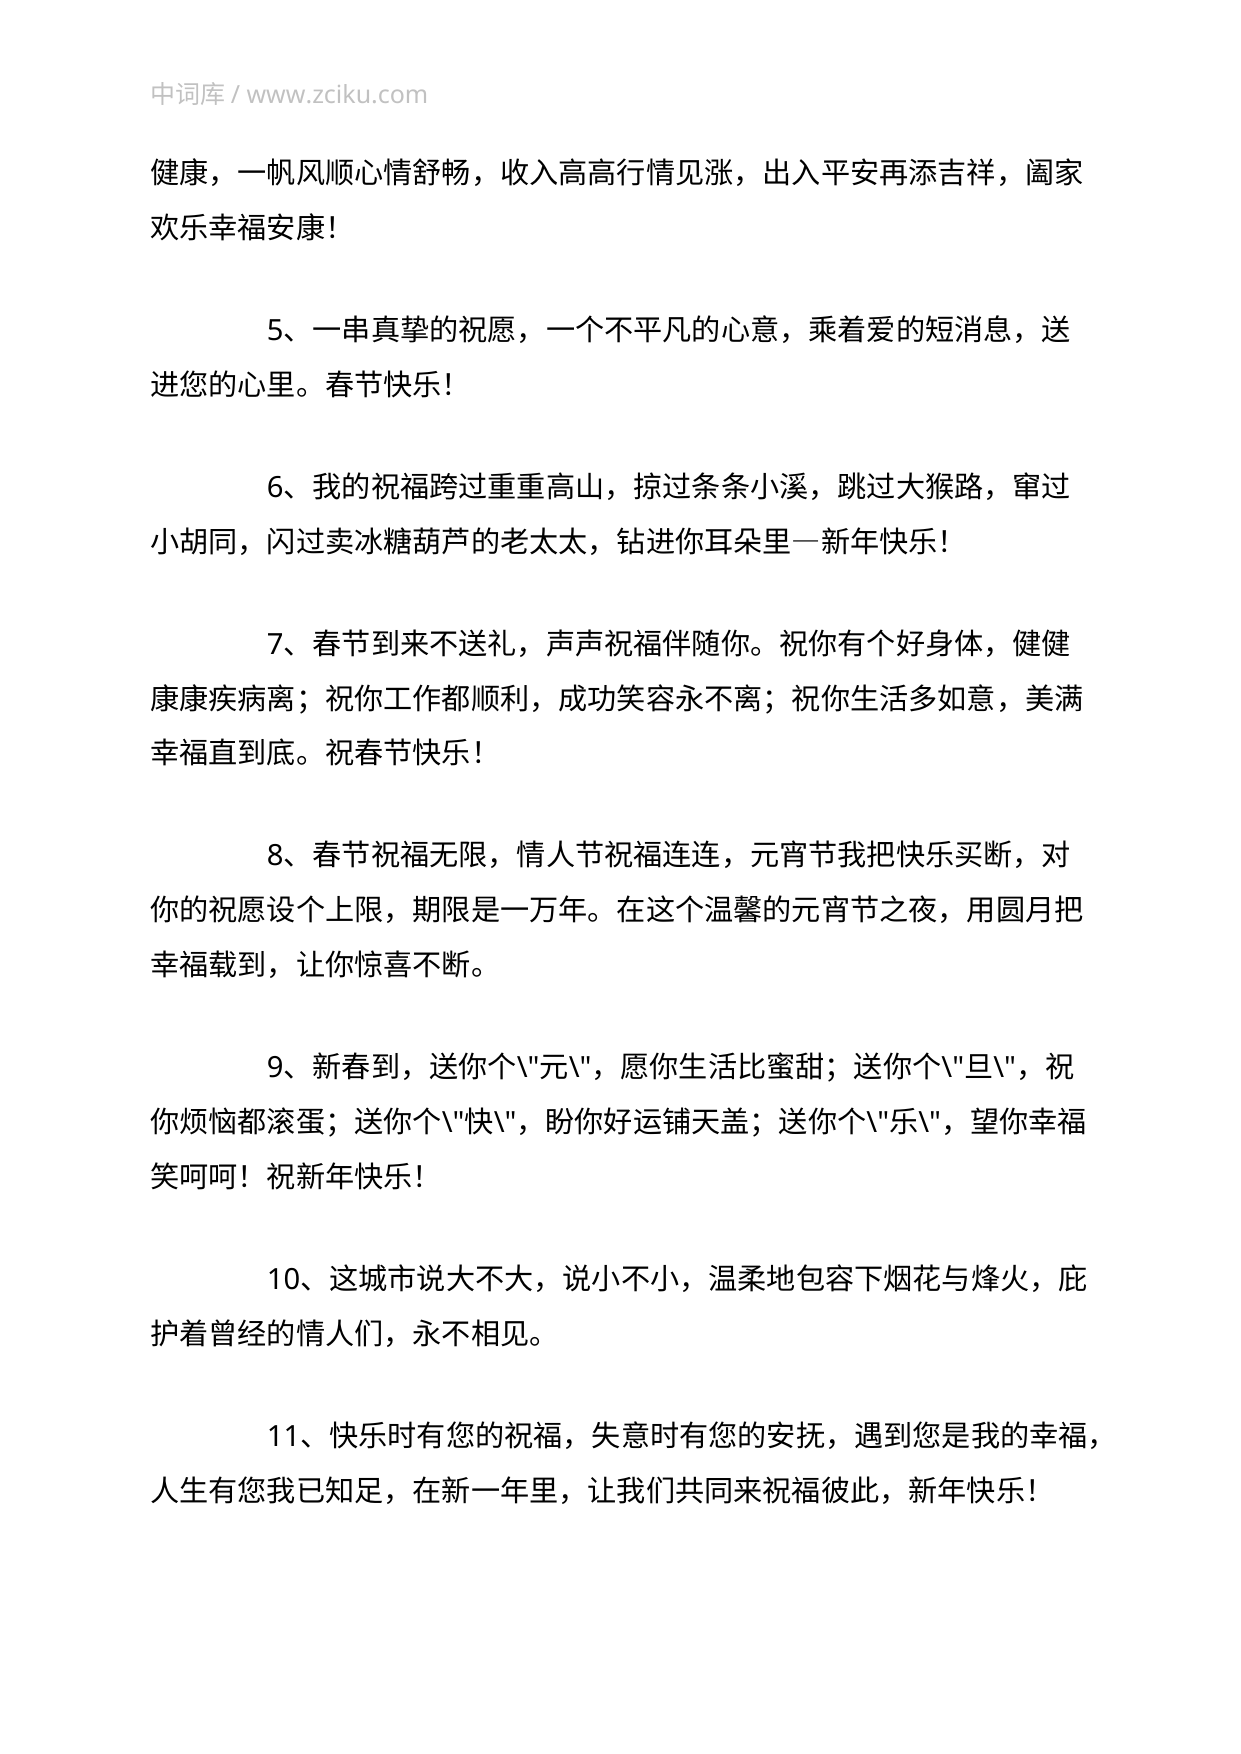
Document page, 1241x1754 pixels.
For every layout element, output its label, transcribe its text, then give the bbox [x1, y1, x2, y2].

text 5、一串真挚的祝愿，一个不平凡的心意，乘着爱的短消息，送进您的心里。春节快乐！ [150, 307, 1090, 404]
text 6、我的祝福跨过重重高山，掠过条条小溪，跳过大猴路，窜过小胡同，闪过卖冰糖葫芦的老太太，钻进你耳朵里—新年快乐！ [150, 463, 1090, 561]
text 8、春节祝福无限，情人节祝福连连，元宵节我把快乐买断，对你的祝愿设个上限，期限是一万年。在这个温馨的元宵节之夜，用圆月把幸福载到，让你惊喜不断。 [150, 832, 1090, 984]
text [150, 150, 1090, 247]
text 11、快乐时有您的祝福，失意时有您的安抚，遇到您是我的幸福，人生有您我已知足，在新一年里，让我们共同来祝福彼此，新年快乐！ [150, 1412, 1090, 1509]
text 9、新春到，送你个\"元\"，愿你生活比蜜甜；送你个\"旦\"，祝你烦恼都滚蛋；送你个\"快\"，盼你好运铺天盖；送你个\"乐\"，望你幸福笑呵呵！祝新年快乐！ [150, 1043, 1090, 1196]
text 7、春节到来不送礼，声声祝福伴随你。祝你有个好身体，健健康康疾病离；祝你工作都顺利，成功笑容永不离；祝你生活多如意，美满幸福直到底。祝春节快乐！ [150, 620, 1090, 772]
text 10、这城市说大不大，说小不小，温柔地包容下烟花与烽火，庇护着曾经的情人们，永不相见。 [150, 1255, 1090, 1353]
